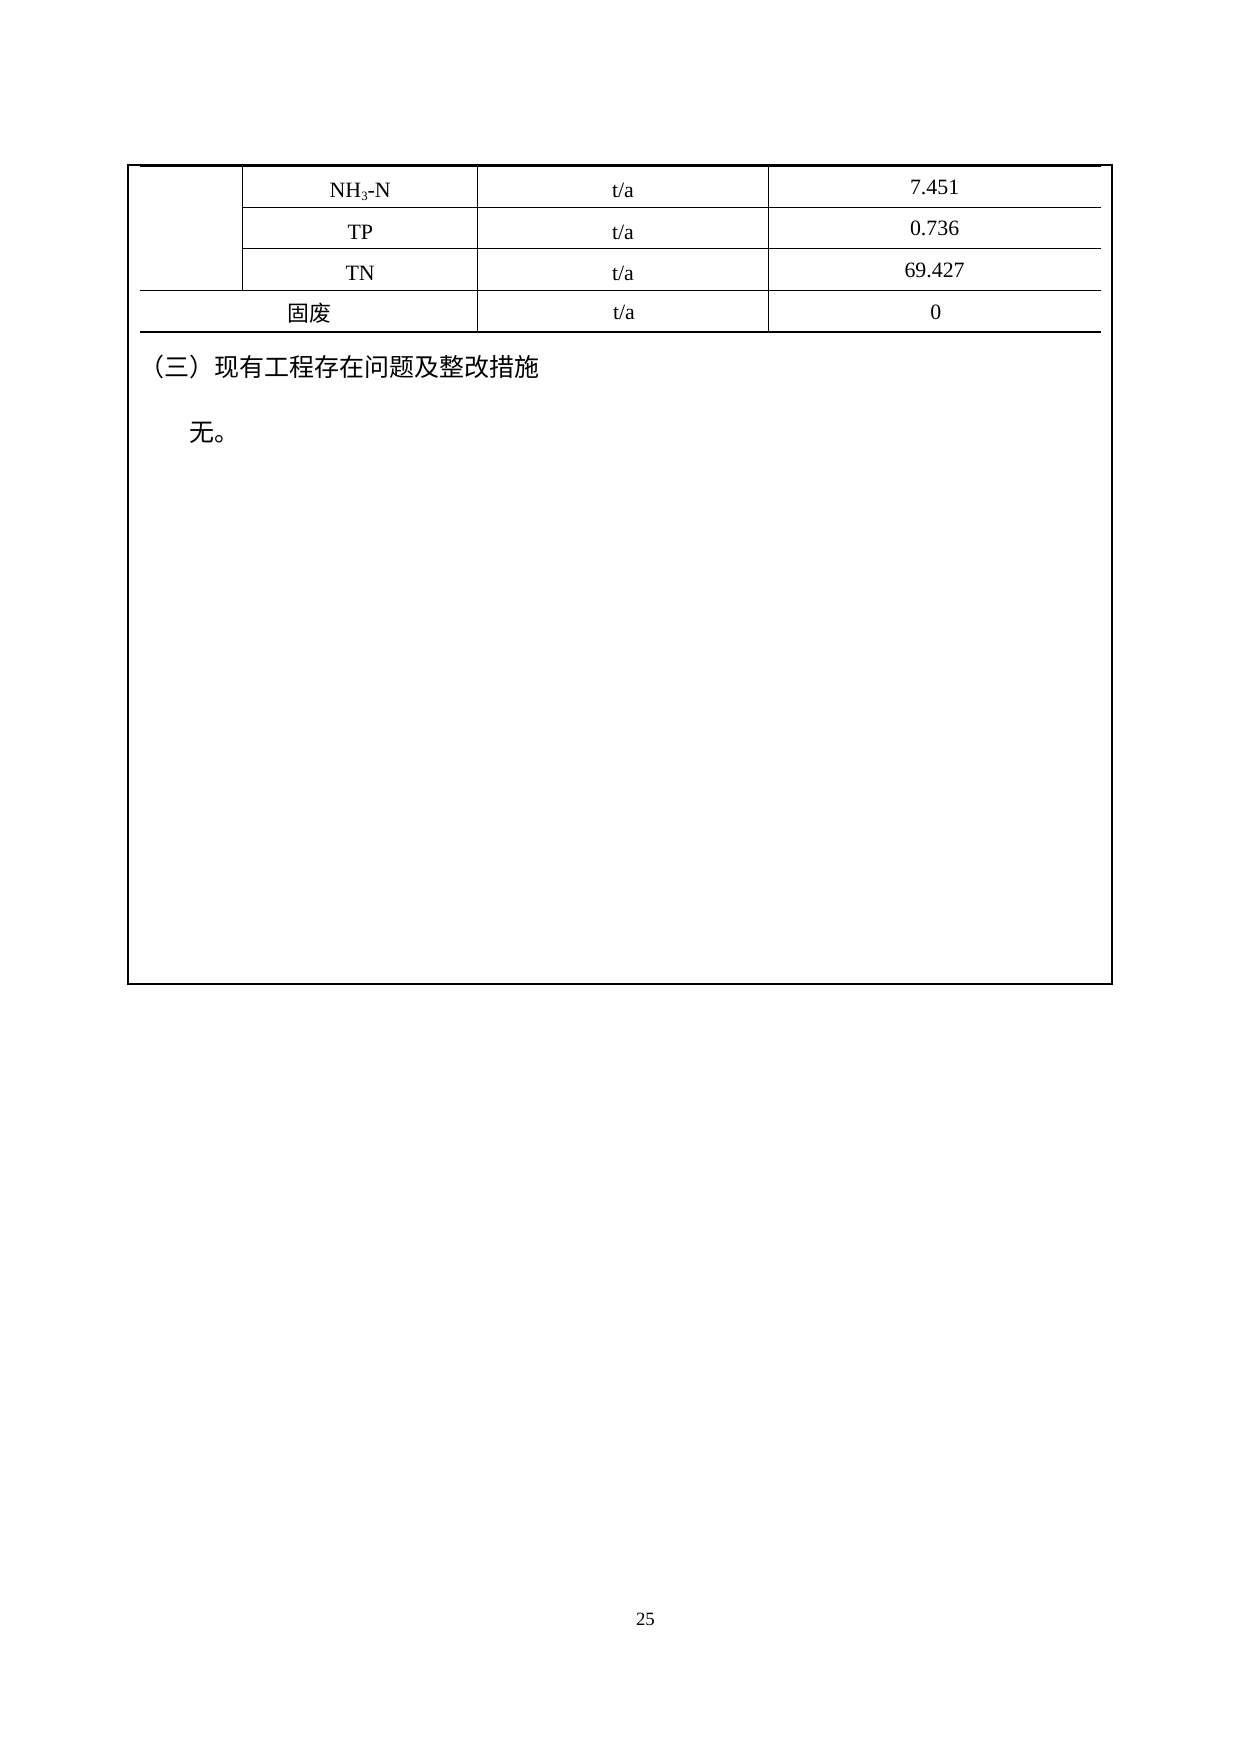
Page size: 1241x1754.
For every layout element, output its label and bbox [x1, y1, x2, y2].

table_header [129, 166, 1111, 983]
